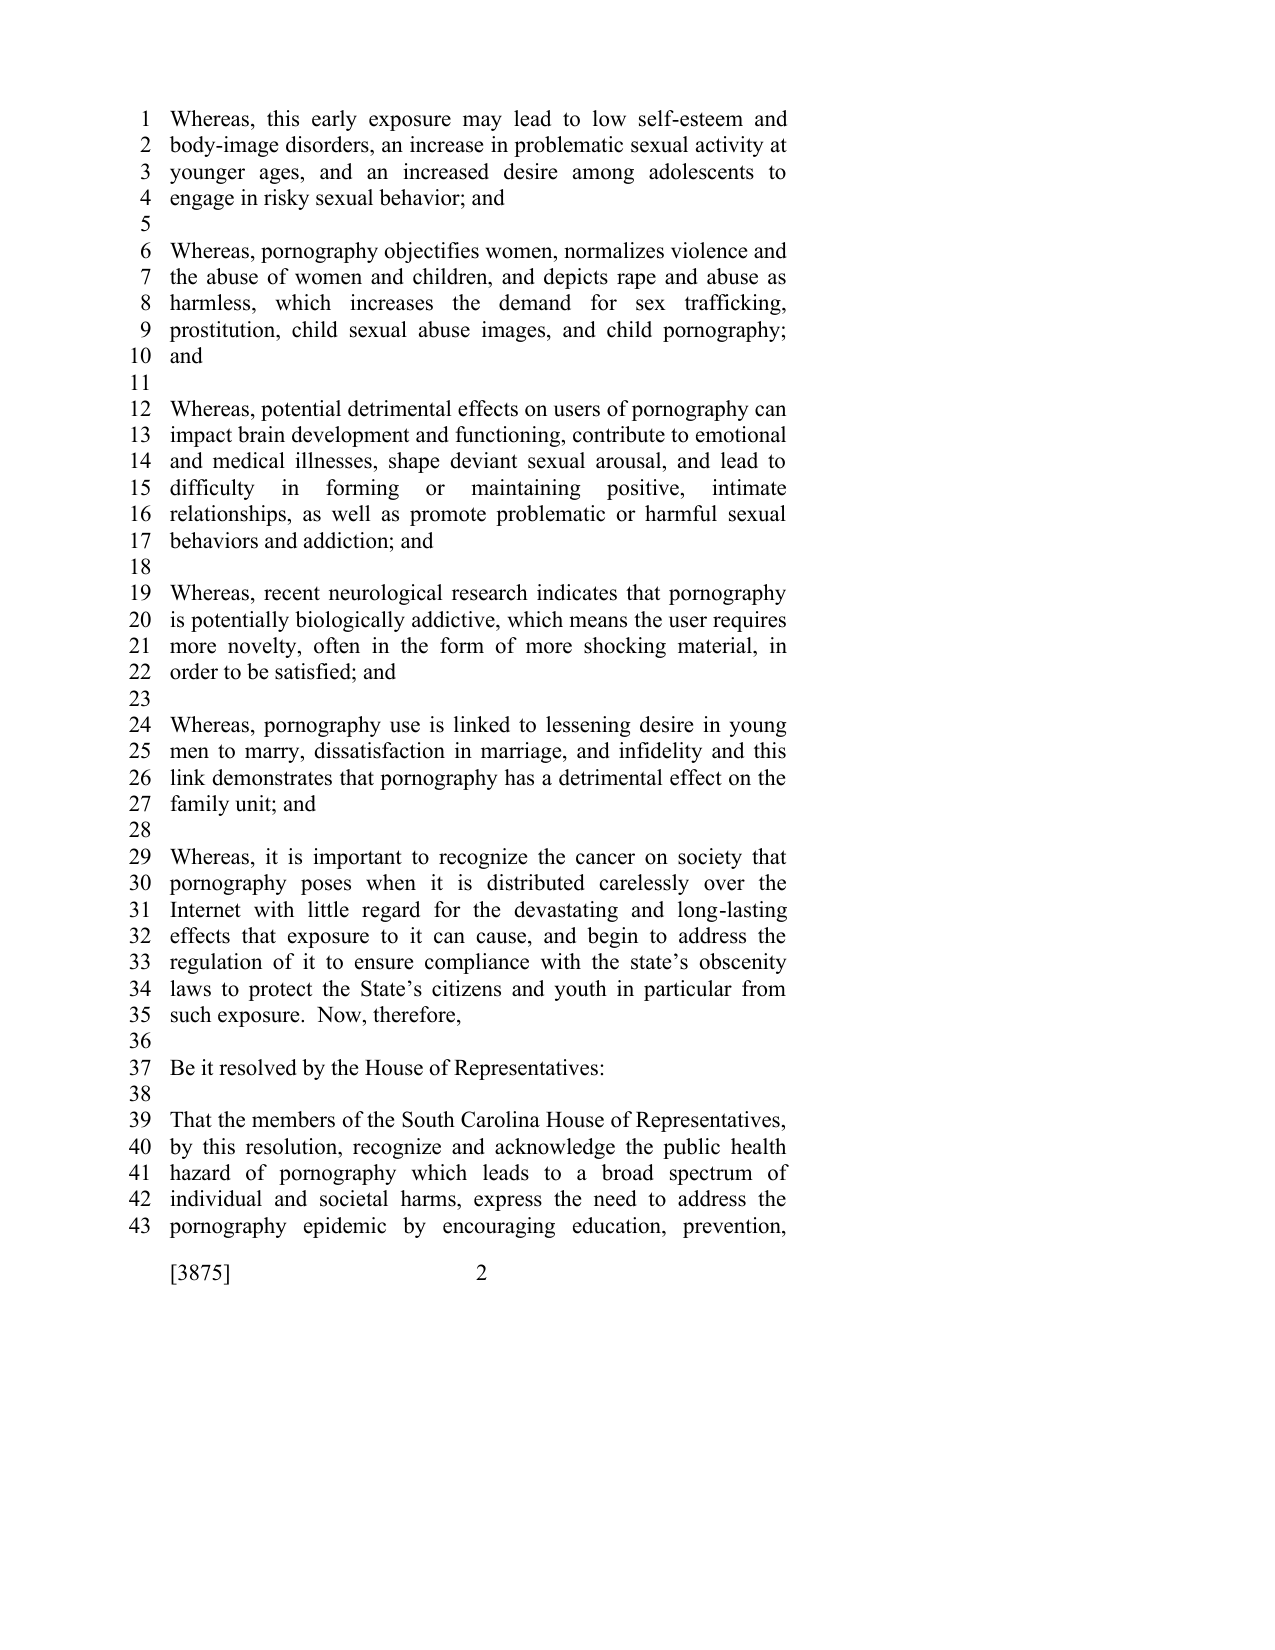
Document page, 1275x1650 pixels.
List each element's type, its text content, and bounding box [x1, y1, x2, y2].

text Whereas, this early exposure may lead to low self-esteem and body-image disorders, an increase in problematic sexual activity at younger ages, and an increased desire among adolescents to engage in risky sexual behavior; and [169, 105, 787, 210]
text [169, 1106, 787, 1238]
text Whereas, it is important to recognize the cancer on society that pornography poses when it is distributed carelessly over the Internet with little regard for the devastating and long-lasting effects that exposure to it can cause, and begin to address the regulation of it to ensure compliance with the state’s obscenity laws to protect the State’s citizens and youth in particular from such exposure. Now, therefore, [169, 843, 787, 1027]
text Whereas, pornography objectifies women, normalizes violence and the abuse of women and children, and depicts rape and abuse as harmless, which increases the demand for sex trafficking, prostitution, child sexual abuse images, and child pornography; and [169, 237, 787, 368]
text Be it resolved by the House of Representatives: [169, 1054, 787, 1080]
text Whereas, potential detrimental effects on users of pornography can impact brain development and functioning, contribute to emotional and medical illnesses, shape deviant sexual arousal, and lead to difficulty in forming or maintaining positive, intimate relationships, as well as promote problematic or harmful sexual behaviors and addiction; and [169, 395, 787, 553]
text Whereas, pornography use is linked to lessening desire in young men to marry, dissatisfaction in marriage, and infidelity and this link demonstrates that pornography has a detrimental effect on the family unit; and [169, 711, 787, 817]
text Whereas, recent neurological research indicates that pornography is potentially biologically addictive, which means the user requires more novelty, often in the form of more shocking material, in order to be satisfied; and [169, 579, 787, 685]
